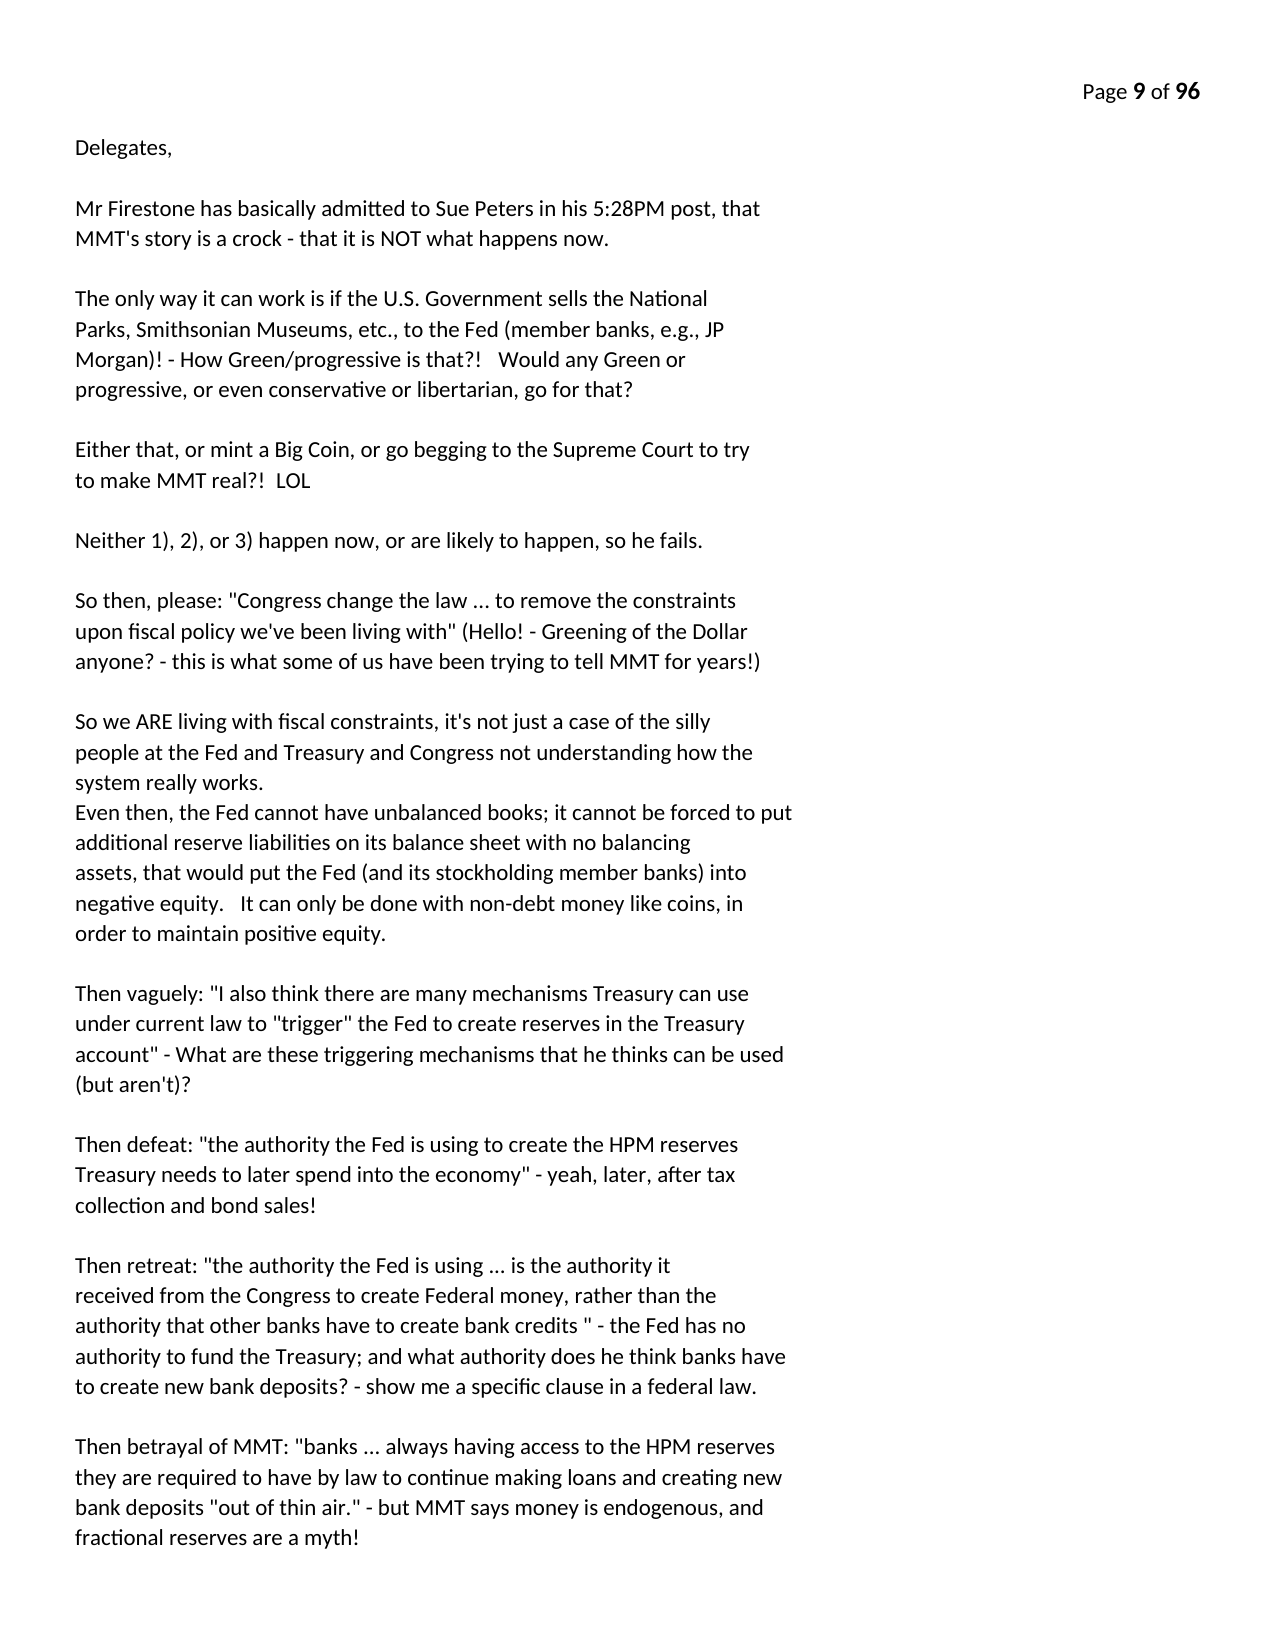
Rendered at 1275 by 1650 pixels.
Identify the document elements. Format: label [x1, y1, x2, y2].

text [75, 133, 1200, 1551]
